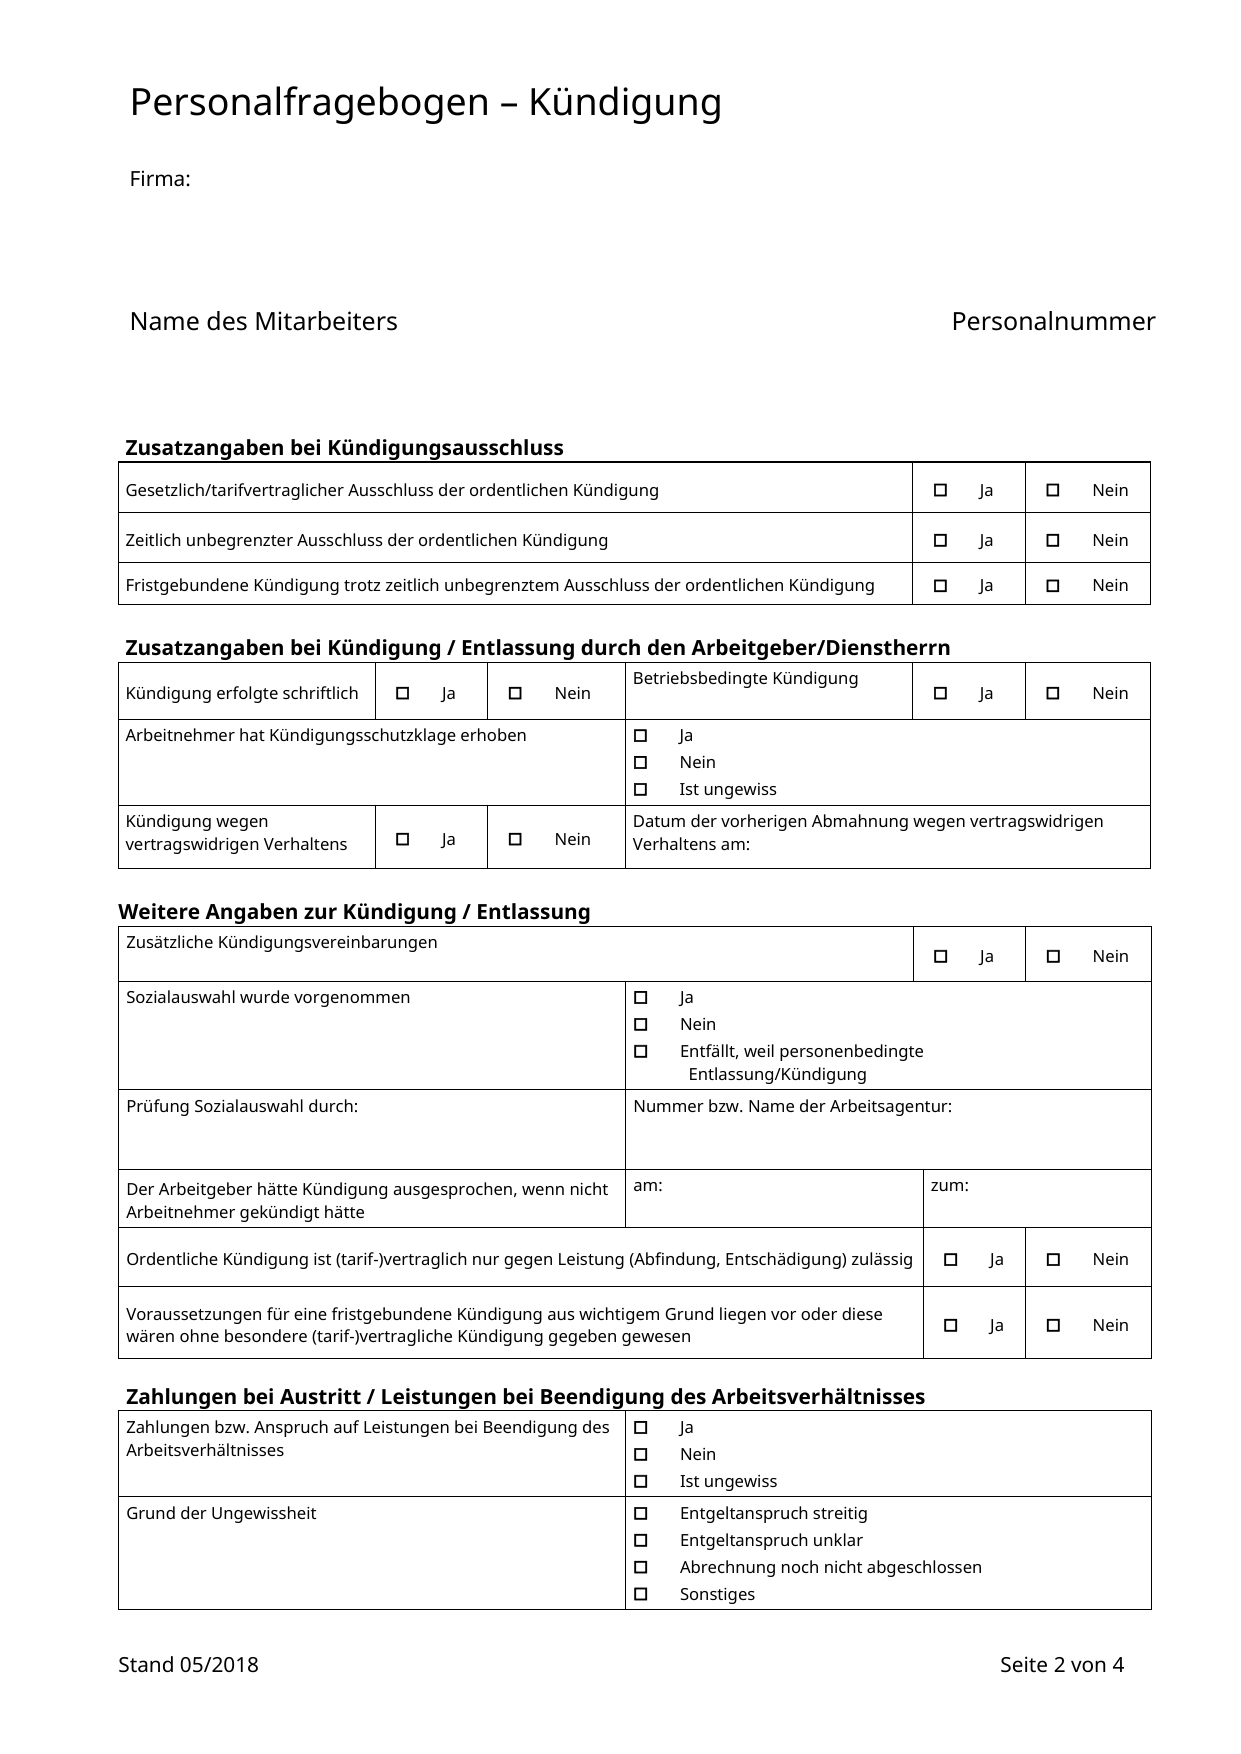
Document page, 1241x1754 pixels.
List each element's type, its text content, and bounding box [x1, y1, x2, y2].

table_cell Nein [1026, 663, 1150, 719]
table_cell Zahlungen bzw. Anspruch auf Leistungen bei Beendigung des Arbeitsverhältnisses [119, 1411, 625, 1496]
table_cell Ordentliche Kündigung ist (tarif-)vertraglich nur gegen Leistung (Abfindung, Entschädigung) zulässig [119, 1228, 923, 1286]
table_header Ja [914, 927, 1025, 981]
table_cell Nein [1026, 463, 1150, 512]
table_cell Nein [488, 663, 625, 719]
table_cell Nummer bzw. Name der Arbeitsagentur: [626, 1090, 1151, 1169]
table_cell Arbeitnehmer hat Kündigungsschutzklage erhoben [119, 720, 625, 804]
table_header Zusatzangaben bei Kündigungsausschluss [118, 410, 1144, 461]
table_cell Zahlungen bei Austritt / Leistungen bei Beendigung des Arbeitsverhältnisses [119, 1359, 1151, 1410]
table_cell Voraussetzungen für eine fristgebundene Kündigung aus wichtigem Grund liegen vor oder diese wären ohne besondere (tarif-)vertragliche Kündigung gegeben gewesen [119, 1287, 923, 1358]
table_cell Ja [913, 513, 1025, 562]
table_cell Kündigung erfolgte schriftlich [119, 663, 375, 719]
table_cell Nein [488, 806, 625, 868]
table_cell Sozialauswahl wurde vorgenommen [119, 982, 625, 1089]
table_cell Ja [913, 663, 1025, 719]
table_cell Ja Nein Entfällt, weil personenbedingte Entlassung/Kündigung [626, 982, 1151, 1089]
table_cell Der Arbeitgeber hätte Kündigung ausgesprochen, wenn nicht Arbeitnehmer gekündigt hätte [119, 1170, 625, 1227]
table_cell Nein [1026, 1228, 1151, 1286]
table_cell Entgeltanspruch streitig Entgeltanspruch unklar Abrechnung noch nicht abgeschlossen Sonstiges [626, 1497, 1151, 1609]
table_cell Prüfung Sozialauswahl durch: [119, 1090, 625, 1169]
table_cell Zeitlich unbegrenzter Ausschluss der ordentlichen Kündigung [119, 513, 912, 562]
table_header Zusätzliche Kündigungsvereinbarungen [119, 927, 913, 981]
table_cell Grund der Ungewissheit [119, 1497, 625, 1609]
table_cell Ja [376, 663, 487, 719]
table_cell Fristgebundene Kündigung trotz zeitlich unbegrenztem Ausschluss der ordentlichen Kündigung [119, 563, 912, 604]
table_cell am: [626, 1170, 923, 1227]
table_cell Gesetzlich/tarifvertraglicher Ausschluss der ordentlichen Kündigung [119, 463, 912, 512]
table_cell Kündigung wegen vertragswidrigen Verhaltens [119, 806, 375, 868]
text Weitere Angaben zur Kündigung / Entlassung [118, 897, 1152, 926]
table_cell Ja [924, 1287, 1025, 1358]
table_cell Ja Nein Ist ungewiss [626, 1411, 1151, 1496]
table_cell Nein [1026, 513, 1150, 562]
table_cell Ja Nein Ist ungewiss [626, 720, 1150, 804]
table_cell Betriebsbedingte Kündigung [626, 663, 912, 719]
table_header Nein [1026, 927, 1151, 981]
table_cell Nein [1026, 563, 1150, 604]
table_cell Datum der vorherigen Abmahnung wegen vertragswidrigen Verhaltens am: [626, 806, 1150, 868]
table_cell zum: [924, 1170, 1151, 1227]
table_cell Nein [1026, 1287, 1151, 1358]
table_cell Ja [924, 1228, 1025, 1286]
table_cell Ja [913, 563, 1025, 604]
table_cell Ja [376, 806, 487, 868]
table_cell Zusatzangaben bei Kündigung / Entlassung durch den Arbeitgeber/Dienstherrn [118, 605, 1150, 662]
table_cell Ja [913, 463, 1025, 512]
